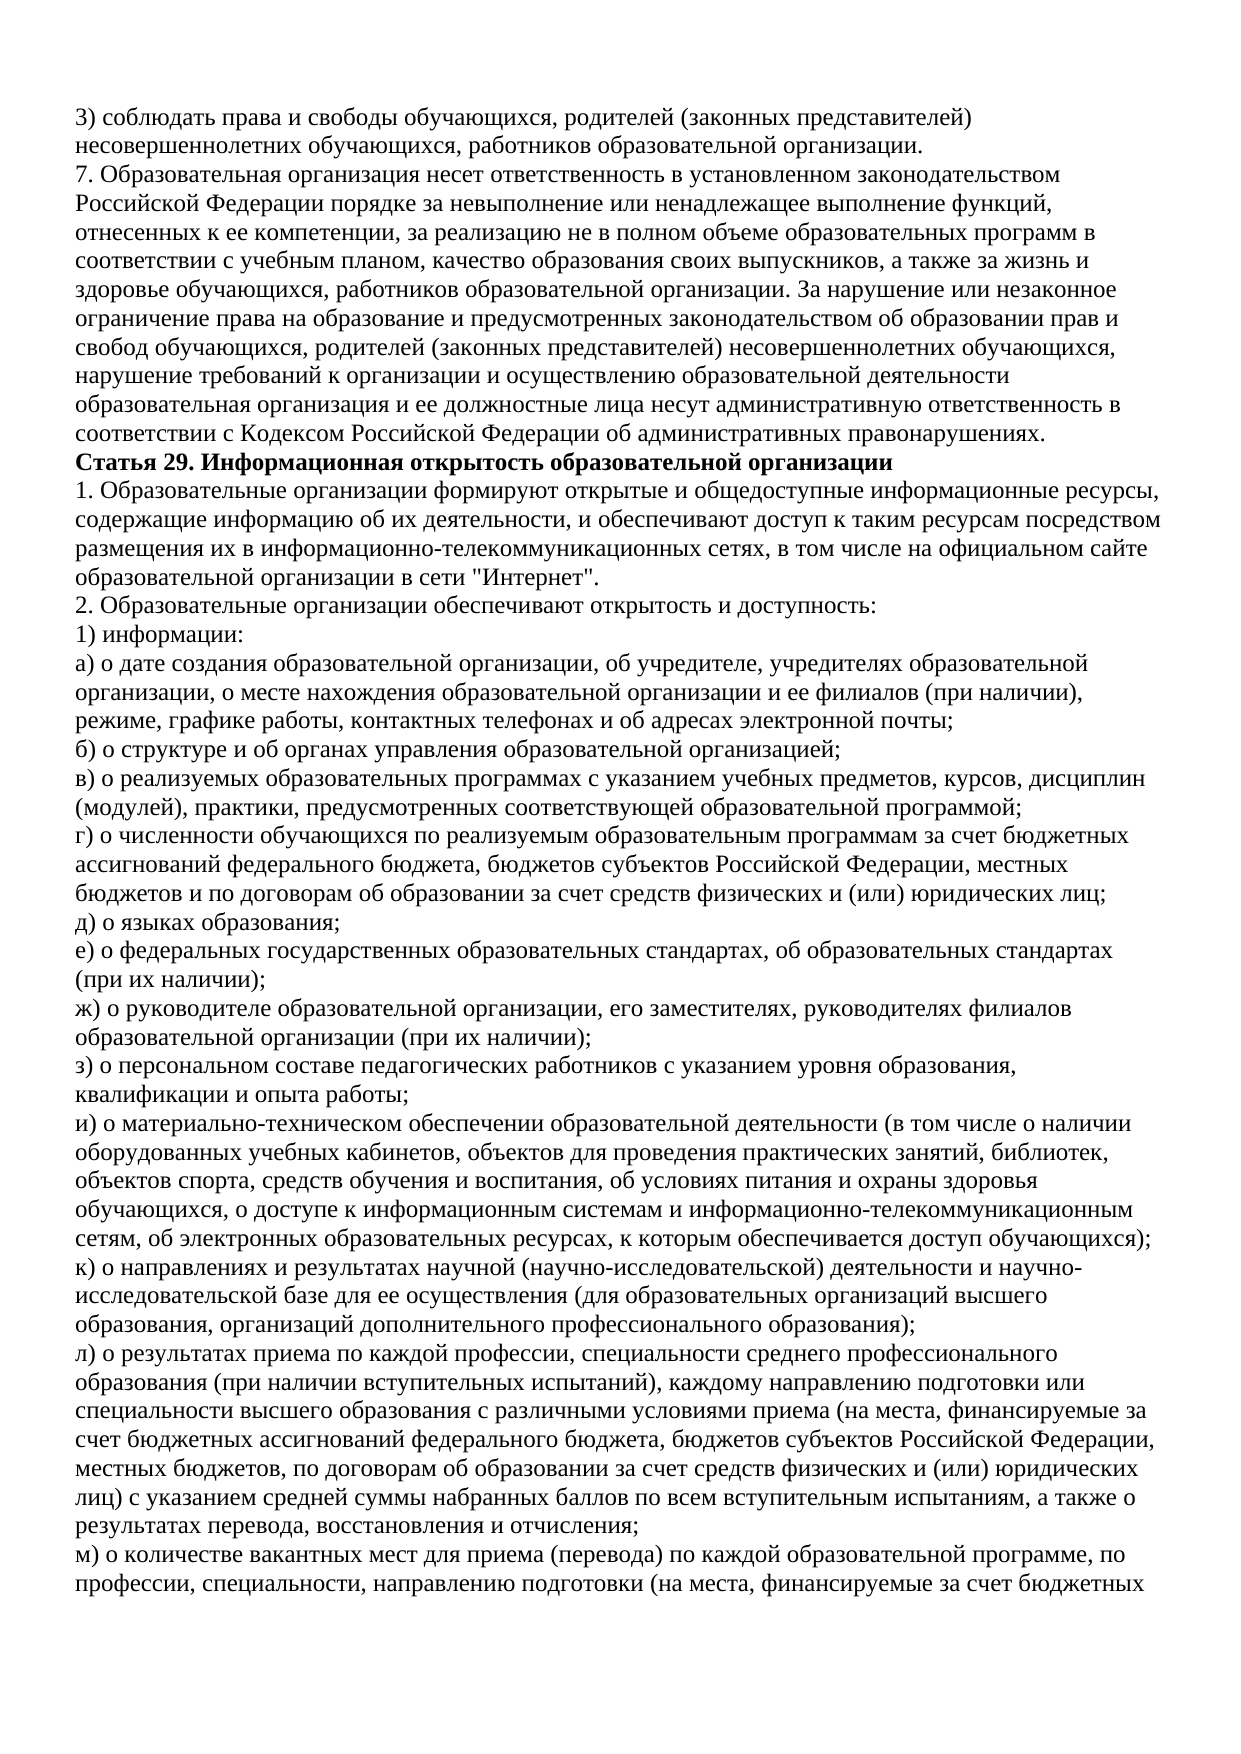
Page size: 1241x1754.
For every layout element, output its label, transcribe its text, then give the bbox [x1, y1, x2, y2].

text а) о дате создания образовательной организации, об учредителе, учредителях образовательной организации, о месте нахождения образовательной организации и ее филиалов (при наличии), режиме, графике работы, контактных телефонах и об адресах электронной почты; [75, 648, 1165, 734]
text Статья 29. Информационная открытость образовательной организации [75, 447, 1165, 476]
text к) о направлениях и результатах научной (научно-исследовательской) деятельности и научно-исследовательской базе для ее осуществления (для образовательных организаций высшего образования, организаций дополнительного профессионального образования); [75, 1252, 1165, 1338]
text 1) информации: [75, 619, 1165, 648]
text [75, 1539, 1165, 1597]
text д) о языках образования; [75, 907, 1165, 936]
text л) о результатах приема по каждой профессии, специальности среднего профессионального образования (при наличии вступительных испытаний), каждому направлению подготовки или специальности высшего образования с различными условиями приема (на места, финансируемые за счет бюджетных ассигнований федерального бюджета, бюджетов субъектов Российской Федерации, местных бюджетов, по договорам об образовании за счет средств физических и (или) юридических лиц) с указанием средней суммы набранных баллов по всем вступительным испытаниям, а также о результатах перевода, восстановления и отчисления; [75, 1338, 1165, 1539]
text в) о реализуемых образовательных программах с указанием учебных предметов, курсов, дисциплин (модулей), практики, предусмотренных соответствующей образовательной программой; [75, 763, 1165, 821]
text и) о материально-техническом обеспечении образовательной деятельности (в том числе о наличии оборудованных учебных кабинетов, объектов для проведения практических занятий, библиотек, объектов спорта, средств обучения и воспитания, об условиях питания и охраны здоровья обучающихся, о доступе к информационным системам и информационно-телекоммуникационным сетям, об электронных образовательных ресурсах, к которым обеспечивается доступ обучающихся); [75, 1108, 1165, 1252]
text 1. Образовательные организации формируют открытые и общедоступные информационные ресурсы, содержащие информацию об их деятельности, и обеспечивают доступ к таким ресурсам посредством размещения их в информационно-телекоммуникационных сетях, в том числе на официальном сайте образовательной организации в сети "Интернет". [75, 476, 1165, 591]
text 2. Образовательные организации обеспечивают открытость и доступность: [75, 591, 1165, 619]
text з) о персональном составе педагогических работников с указанием уровня образования, квалификации и опыта работы; [75, 1051, 1165, 1108]
text б) о структуре и об органах управления образовательной организацией; [75, 734, 1165, 763]
text 7. Образовательная организация несет ответственность в установленном законодательством Российской Федерации порядке за невыполнение или ненадлежащее выполнение функций, отнесенных к ее компетенции, за реализацию не в полном объеме образовательных программ в соответствии с учебным планом, качество образования своих выпускников, а также за жизнь и здоровье обучающихся, работников образовательной организации. За нарушение или незаконное ограничение права на образование и предусмотренных законодательством об образовании прав и свобод обучающихся, родителей (законных представителей) несовершеннолетних обучающихся, нарушение требований к организации и осуществлению образовательной деятельности образовательная организация и ее должностные лица несут административную ответственность в соответствии с Кодексом Российской Федерации об административных правонарушениях. [75, 159, 1165, 447]
text 3) соблюдать права и свободы обучающихся, родителей (законных представителей) несовершеннолетних обучающихся, работников образовательной организации. [75, 102, 1165, 159]
text ж) о руководителе образовательной организации, его заместителях, руководителях филиалов образовательной организации (при их наличии); [75, 993, 1165, 1051]
text г) о численности обучающихся по реализуемым образовательным программам за счет бюджетных ассигнований федерального бюджета, бюджетов субъектов Российской Федерации, местных бюджетов и по договорам об образовании за счет средств физических и (или) юридических лиц; [75, 821, 1165, 907]
text е) о федеральных государственных образовательных стандартах, об образовательных стандартах (при их наличии); [75, 936, 1165, 993]
